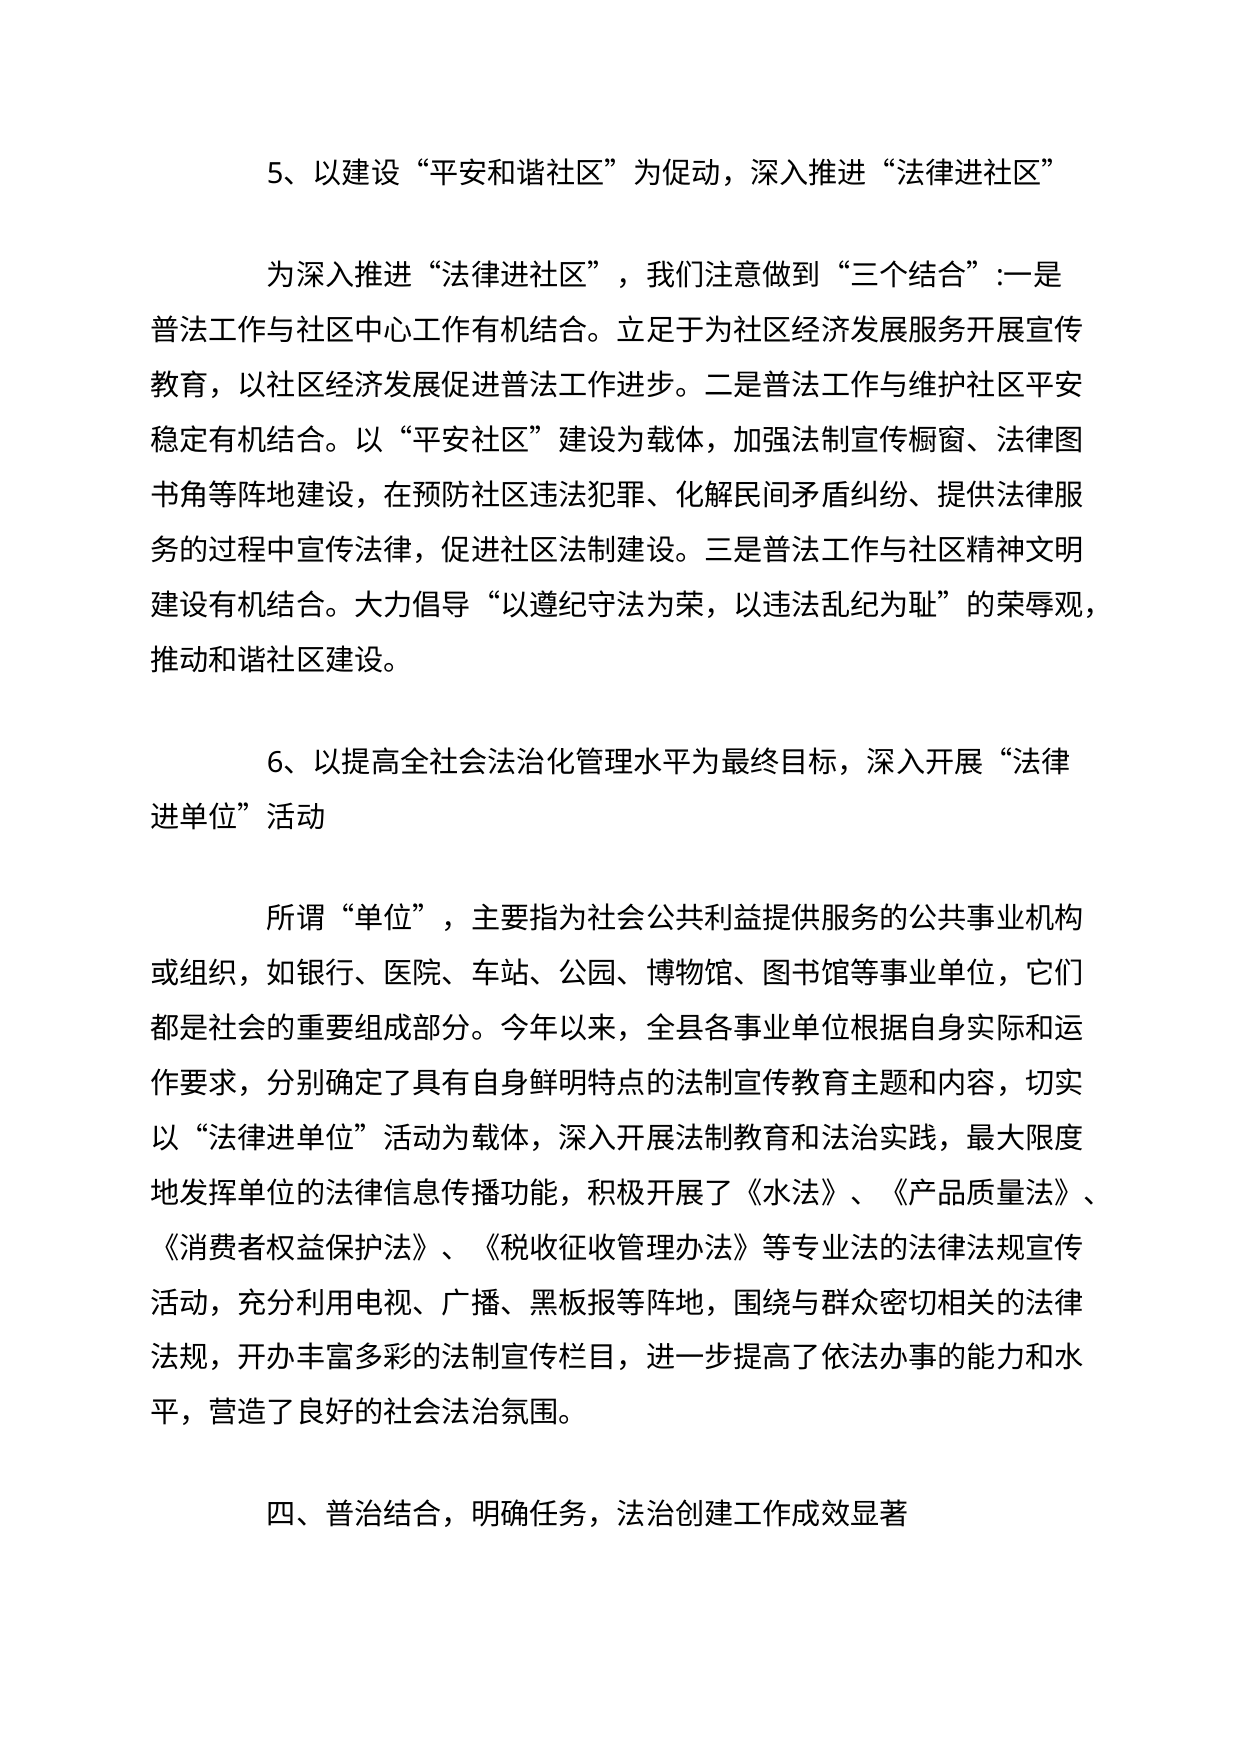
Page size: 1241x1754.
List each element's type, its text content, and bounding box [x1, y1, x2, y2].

text 为深入推进“法律进社区”，我们注意做到“三个结合”:一是普法工作与社区中心工作有机结合。立足于为社区经济发展服务开展宣传教育，以社区经济发展促进普法工作进步。二是普法工作与维护社区平安稳定有机结合。以“平安社区”建设为载体，加强法制宣传橱窗、法律图书角等阵地建设，在预防社区违法犯罪、化解民间矛盾纠纷、提供法律服务的过程中宣传法律，促进社区法制建设。三是普法工作与社区精神文明建设有机结合。大力倡导“以遵纪守法为荣，以违法乱纪为耻”的荣辱观，推动和谐社区建设。 [150, 252, 1090, 679]
text 所谓“单位”，主要指为社会公共利益提供服务的公共事业机构或组织，如银行、医院、车站、公园、博物馆、图书馆等事业单位，它们都是社会的重要组成部分。今年以来，全县各事业单位根据自身实际和运作要求，分别确定了具有自身鲜明特点的法制宣传教育主题和内容，切实以“法律进单位”活动为载体，深入开展法制教育和法治实践，最大限度地发挥单位的法律信息传播功能，积极开展了《水法》、《产品质量法》、《消费者权益保护法》、《税收征收管理办法》等专业法的法律法规宣传活动，充分利用电视、广播、黑板报等阵地，围绕与群众密切相关的法律法规，开办丰富多彩的法制宣传栏目，进一步提高了依法办事的能力和水平，营造了良好的社会法治氛围。 [150, 895, 1090, 1431]
text 6、以提高全社会法治化管理水平为最终目标，深入开展“法律进单位”活动 [150, 738, 1090, 835]
text 四、普治结合，明确任务，法治创建工作成效显著 [150, 1491, 1090, 1533]
text 5、以建设“平安和谐社区”为促动，深入推进“法律进社区” [150, 150, 1090, 192]
